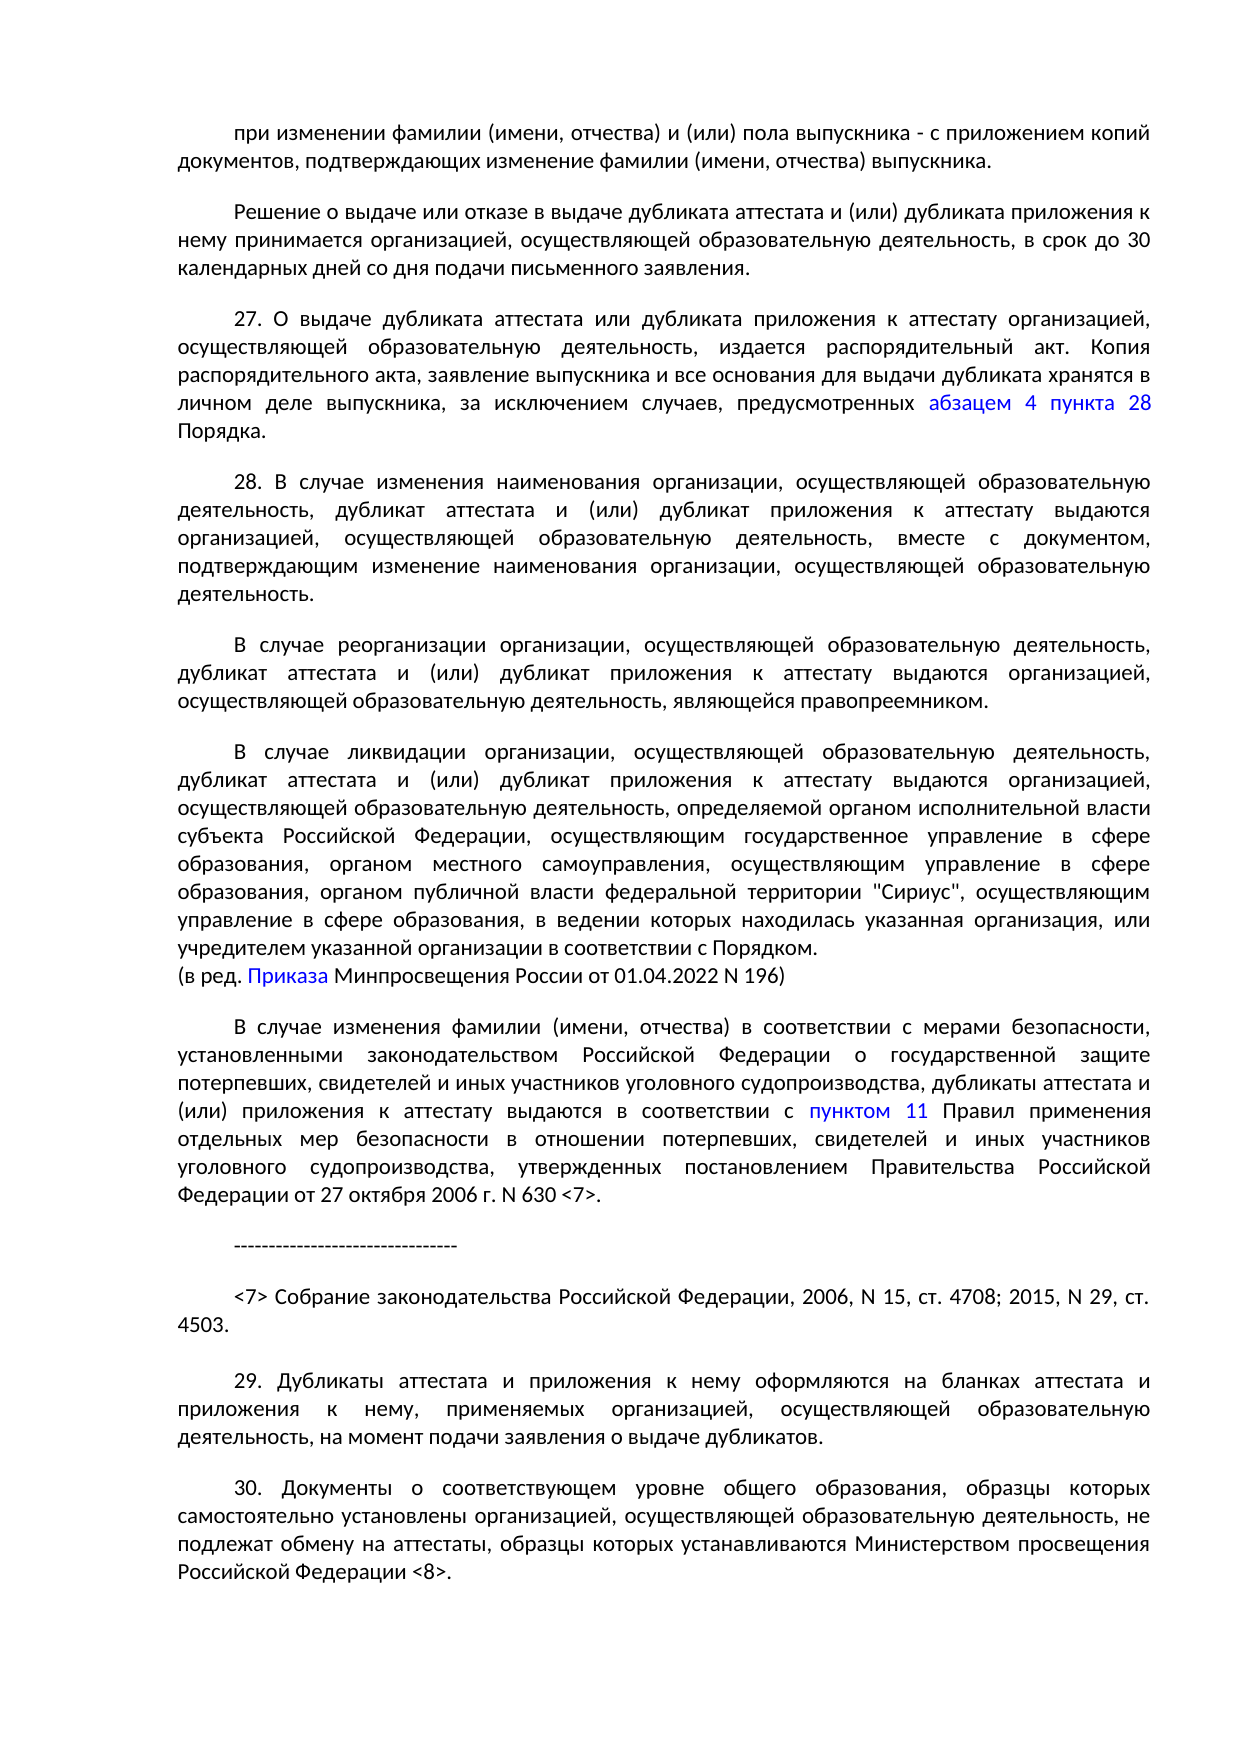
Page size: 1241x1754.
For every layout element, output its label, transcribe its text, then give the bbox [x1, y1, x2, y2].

text 29. Дубликаты аттестата и приложения к нему оформляются на бланках аттестата и приложения к нему, применяемых организацией, осуществляющей образовательную деятельность, на момент подачи заявления о выдаче дубликатов. [177, 1366, 1152, 1450]
text (в ред. Приказа Минпросвещения России от 01.04.2022 N 196) [177, 961, 1152, 989]
text В случае ликвидации организации, осуществляющей образовательную деятельность, дубликат аттестата и (или) дубликат приложения к аттестату выдаются организацией, осуществляющей образовательную деятельность, определяемой органом исполнительной власти субъекта Российской Федерации, осуществляющим государственное управление в сфере образования, органом местного самоуправления, осуществляющим управление в сфере образования, органом публичной власти федеральной территории "Сириус", осуществляющим управление в сфере образования, в ведении которых находилась указанная организация, или учредителем указанной организации в соответствии с Порядком. [177, 737, 1152, 961]
text -------------------------------- [177, 1231, 1152, 1259]
text В случае изменения фамилии (имени, отчества) в соответствии с мерами безопасности, установленными законодательством Российской Федерации о государственной защите потерпевших, свидетелей и иных участников уголовного судопроизводства, дубликаты аттестата и (или) приложения к аттестату выдаются в соответствии с пунктом 11 Правил применения отдельных мер безопасности в отношении потерпевших, свидетелей и иных участников уголовного судопроизводства, утвержденных постановлением Правительства Российской Федерации от 27 октября 2006 г. N 630 <7>. [177, 1012, 1152, 1208]
text 30. Документы о соответствующем уровне общего образования, образцы которых самостоятельно установлены организацией, осуществляющей образовательную деятельность, не подлежат обмену на аттестаты, образцы которых устанавливаются Министерством просвещения Российской Федерации <8>. [177, 1473, 1152, 1585]
text Решение о выдаче или отказе в выдаче дубликата аттестата и (или) дубликата приложения к нему принимается организацией, осуществляющей образовательную деятельность, в срок до 30 календарных дней со дня подачи письменного заявления. [177, 197, 1152, 281]
text В случае реорганизации организации, осуществляющей образовательную деятельность, дубликат аттестата и (или) дубликат приложения к аттестату выдаются организацией, осуществляющей образовательную деятельность, являющейся правопреемником. [177, 630, 1152, 714]
text 28. В случае изменения наименования организации, осуществляющей образовательную деятельность, дубликат аттестата и (или) дубликат приложения к аттестату выдаются организацией, осуществляющей образовательную деятельность, вместе с документом, подтверждающим изменение наименования организации, осуществляющей образовательную деятельность. [177, 467, 1152, 607]
text при изменении фамилии (имени, отчества) и (или) пола выпускника - с приложением копий документов, подтверждающих изменение фамилии (имени, отчества) выпускника. [177, 118, 1152, 174]
text <7> Собрание законодательства Российской Федерации, 2006, N 15, ст. 4708; 2015, N 29, ст. 4503. [177, 1282, 1152, 1338]
text 27. О выдаче дубликата аттестата или дубликата приложения к аттестату организацией, осуществляющей образовательную деятельность, издается распорядительный акт. Копия распорядительного акта, заявление выпускника и все основания для выдачи дубликата хранятся в личном деле выпускника, за исключением случаев, предусмотренных абзацем 4 пункта 28 Порядка. [177, 304, 1152, 444]
